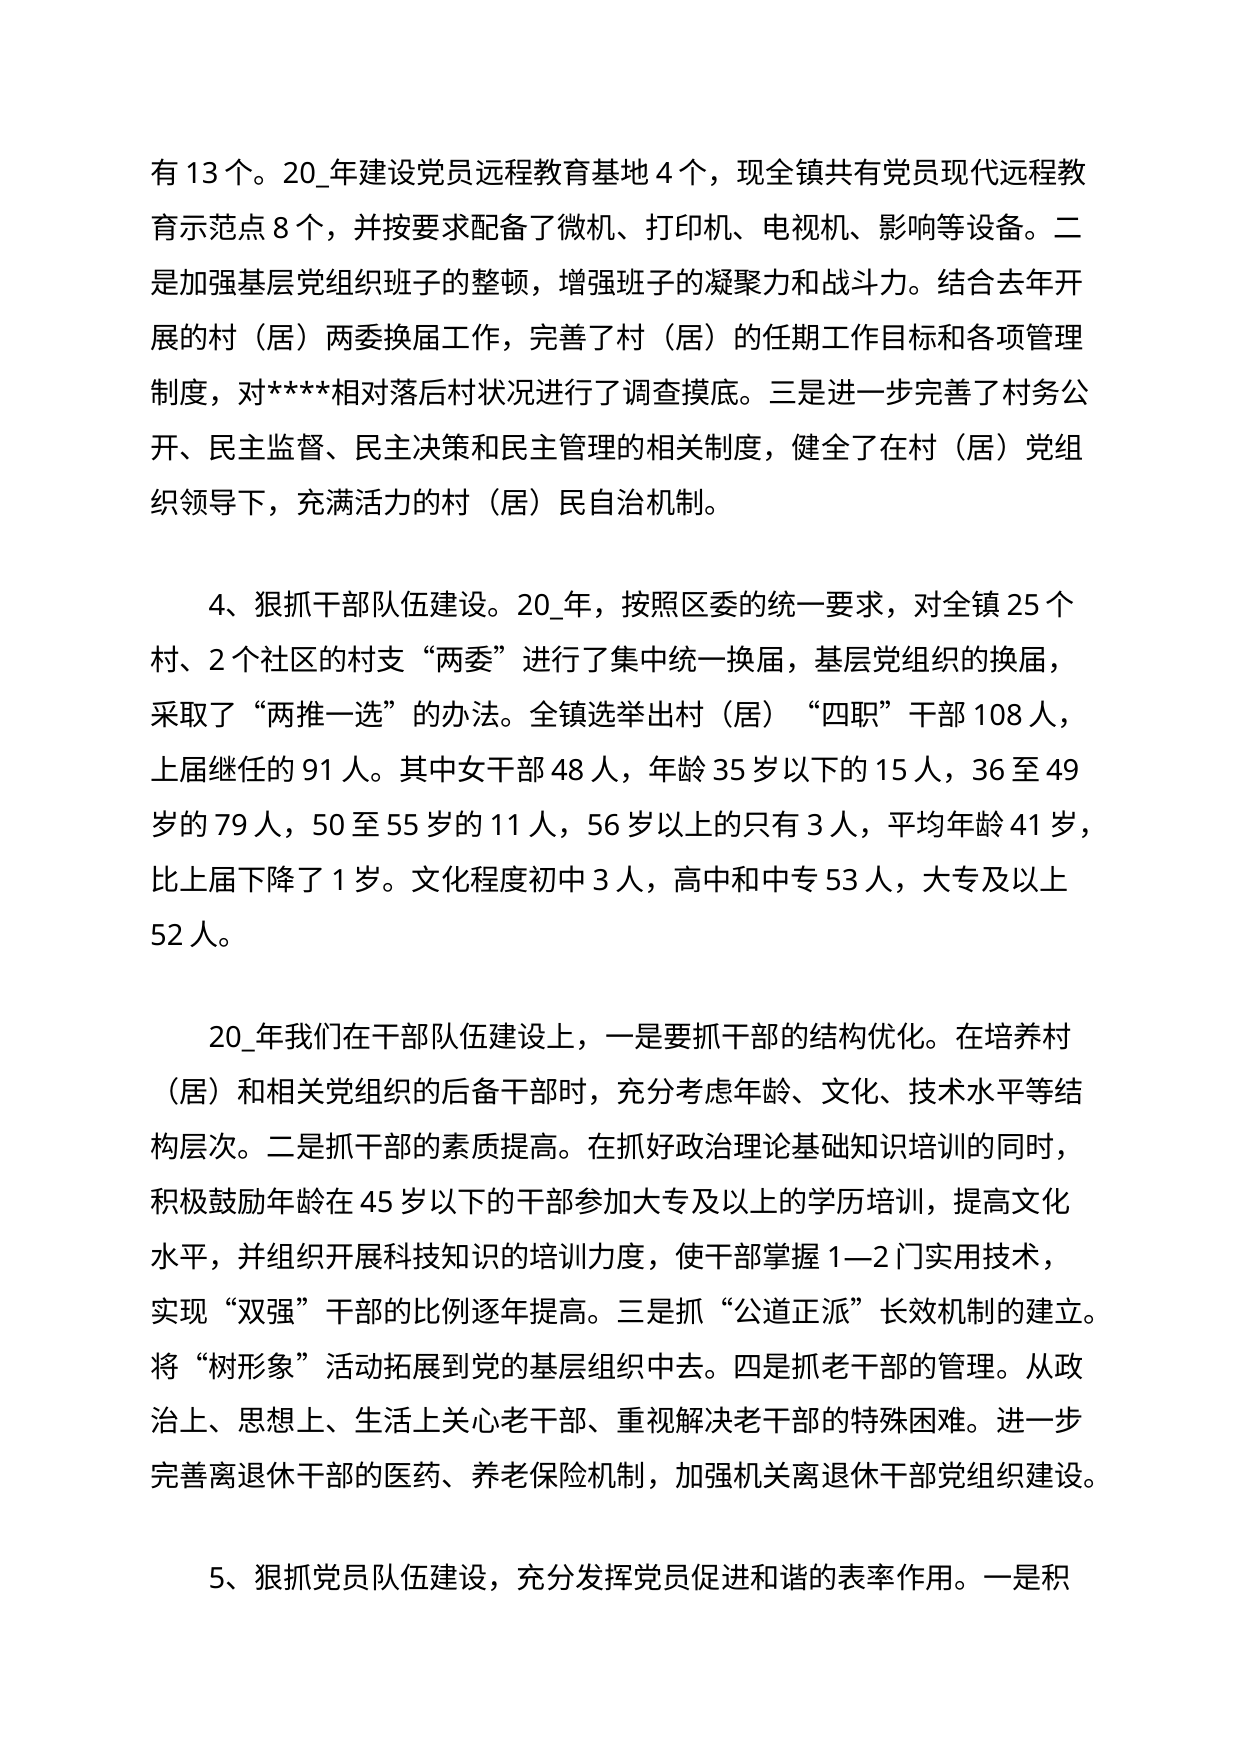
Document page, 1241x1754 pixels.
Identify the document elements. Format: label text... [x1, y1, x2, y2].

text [150, 150, 1090, 522]
text 20_年我们在干部队伍建设上，一是要抓干部的结构优化。在培养村（居）和相关党组织的后备干部时，充分考虑年龄、文化、技术水平等结构层次。二是抓干部的素质提高。在抓好政治理论基础知识培训的同时，积极鼓励年龄在45岁以下的干部参加大专及以上的学历培训，提高文化水平，并组织开展科技知识的培训力度，使干部掌握1—2门实用技术，实现“双强”干部的比例逐年提高。三是抓“公道正派”长效机制的建立。将“树形象”活动拓展到党的基层组织中去。四是抓老干部的管理。从政治上、思想上、生活上关心老干部、重视解决老干部的特殊困难。进一步完善离退休干部的医药、养老保险机制，加强机关离退休干部党组织建设。 [150, 1013, 1090, 1495]
text 4、狠抓干部队伍建设。20_年，按照区委的统一要求，对全镇25个村、2个社区的村支“两委”进行了集中统一换届，基层党组织的换届，采取了“两推一选”的办法。全镇选举出村（居）“四职”干部108人，上届继任的91人。其中女干部48人，年龄35岁以下的15人，36至49岁的79人，50至55岁的11人，56岁以上的只有3人，平均年龄41岁，比上届下降了1岁。文化程度初中3人，高中和中专53人，大专及以上52人。 [150, 581, 1090, 954]
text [150, 1555, 1090, 1597]
